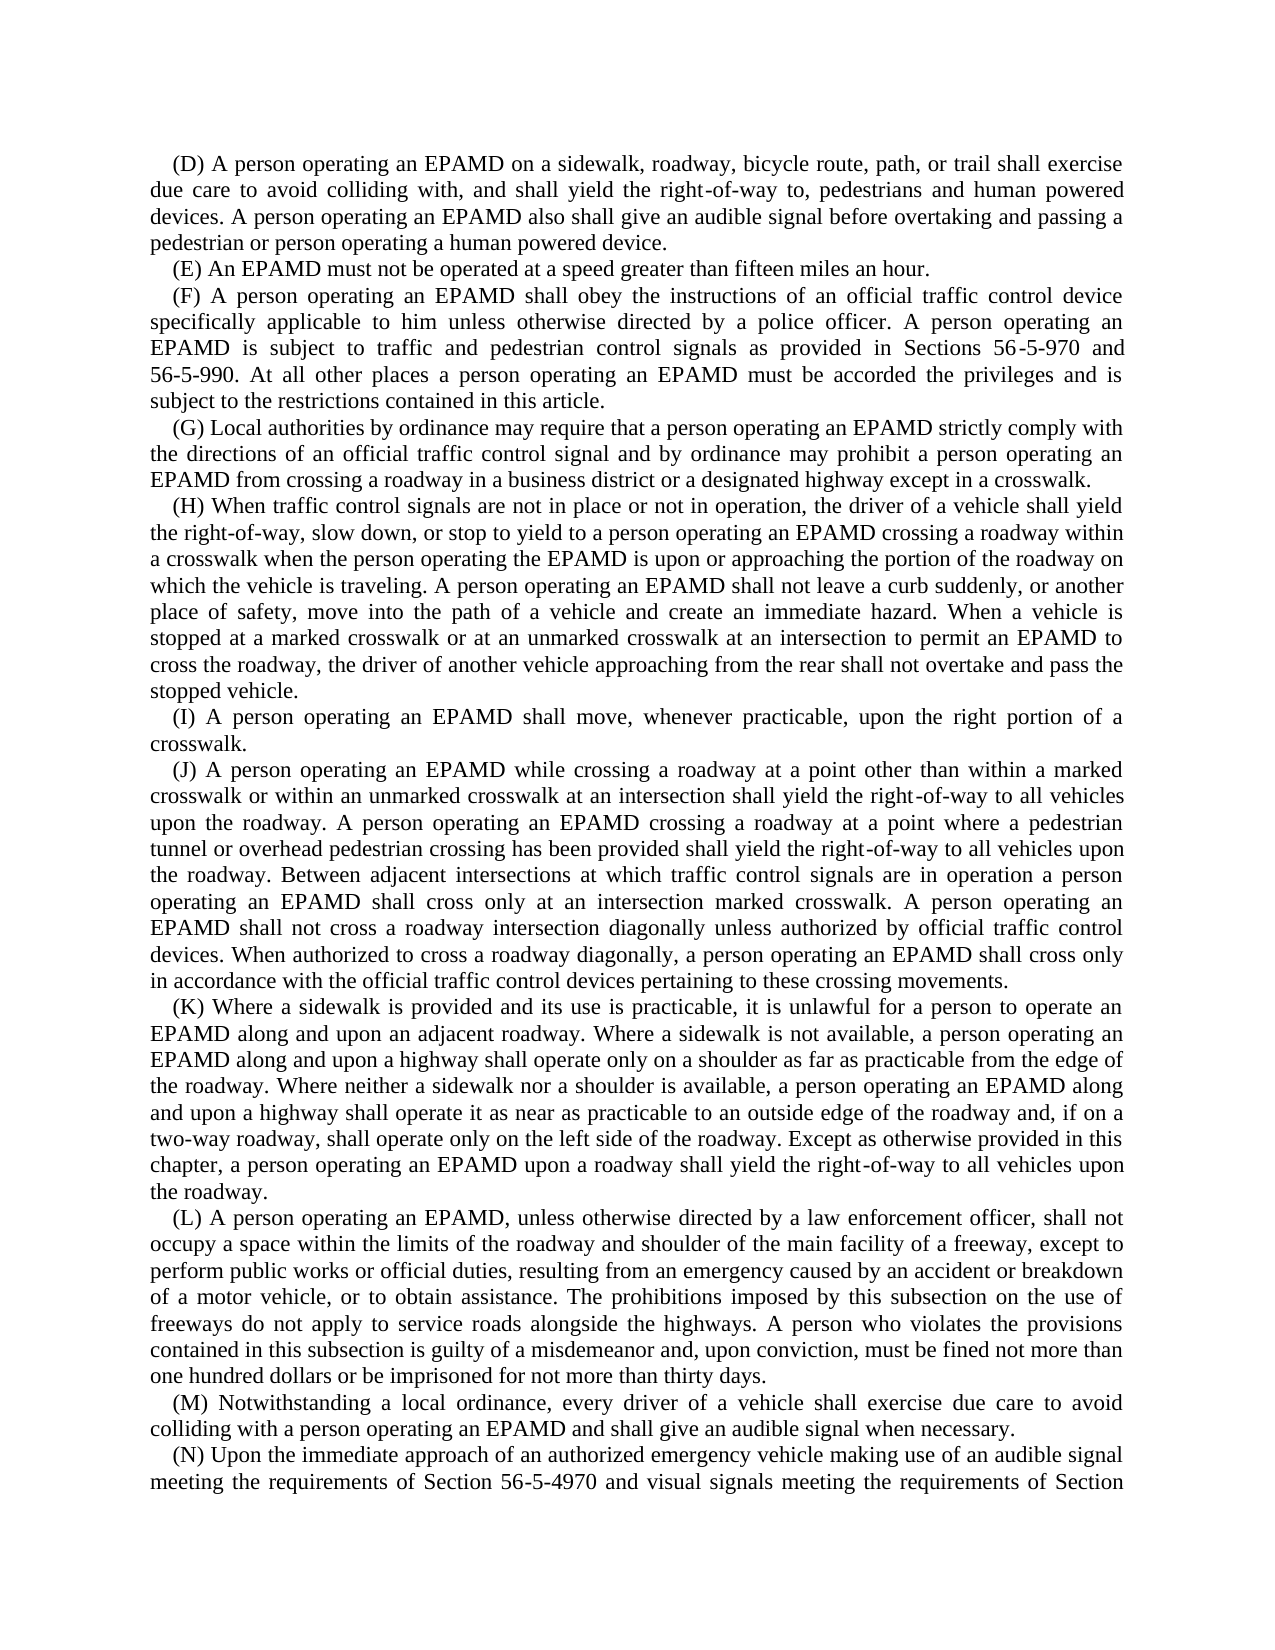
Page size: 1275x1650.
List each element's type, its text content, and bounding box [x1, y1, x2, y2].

text (L) A person operating an EPAMD, unless otherwise directed by a law enforcement officer, shall not occupy a space within the limits of the roadway and shoulder of the main facility of a freeway, except to perform public works or official duties, resulting from an emergency caused by an accident or breakdown of a motor vehicle, or to obtain assistance. The prohibitions imposed by this subsection on the use of freeways do not apply to service roads alongside the highways. A person who violates the provisions contained in this subsection is guilty of a misdemeanor and, upon conviction, must be fined not more than one hundred dollars or be imprisoned for not more than thirty days. [150, 1204, 1125, 1389]
text (F) A person operating an EPAMD shall obey the instructions of an official traffic control device specifically applicable to him unless otherwise directed by a police officer. A person operating an EPAMD is subject to traffic and pedestrian control signals as provided in Sections 56-5-970 and 56-5-990. At all other places a person operating an EPAMD must be accorded the privileges and is subject to the restrictions contained in this article. [150, 282, 1125, 413]
text (J) A person operating an EPAMD while crossing a roadway at a point other than within a marked crosswalk or within an unmarked crosswalk at an intersection shall yield the right-of-way to all vehicles upon the roadway. A person operating an EPAMD crossing a roadway at a point where a pedestrian tunnel or overhead pedestrian crossing has been provided shall yield the right-of-way to all vehicles upon the roadway. Between adjacent intersections at which traffic control signals are in operation a person operating an EPAMD shall cross only at an intersection marked crosswalk. A person operating an EPAMD shall not cross a roadway intersection diagonally unless authorized by official traffic control devices. When authorized to cross a roadway diagonally, a person operating an EPAMD shall cross only in accordance with the official traffic control devices pertaining to these crossing movements. [150, 756, 1125, 993]
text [150, 1441, 1125, 1494]
text (M) Notwithstanding a local ordinance, every driver of a vehicle shall exercise due care to avoid colliding with a person operating an EPAMD and shall give an audible signal when necessary. [150, 1389, 1125, 1441]
text (H) When traffic control signals are not in place or not in operation, the driver of a vehicle shall yield the right-of-way, slow down, or stop to yield to a person operating an EPAMD crossing a roadway within a crosswalk when the person operating the EPAMD is upon or approaching the portion of the roadway on which the vehicle is traveling. A person operating an EPAMD shall not leave a curb suddenly, or another place of safety, move into the path of a vehicle and create an immediate hazard. When a vehicle is stopped at a marked crosswalk or at an unmarked crosswalk at an intersection to permit an EPAMD to cross the roadway, the driver of another vehicle approaching from the rear shall not overtake and pass the stopped vehicle. [150, 493, 1125, 703]
text (K) Where a sidewalk is provided and its use is practicable, it is unlawful for a person to operate an EPAMD along and upon an adjacent roadway. Where a sidewalk is not available, a person operating an EPAMD along and upon a highway shall operate only on a shoulder as far as practicable from the edge of the roadway. Where neither a sidewalk nor a shoulder is available, a person operating an EPAMD along and upon a highway shall operate it as near as practicable to an outside edge of the roadway and, if on a two-way roadway, shall operate only on the left side of the roadway. Except as otherwise provided in this chapter, a person operating an EPAMD upon a roadway shall yield the right-of-way to all vehicles upon the roadway. [150, 993, 1125, 1204]
text (G) Local authorities by ordinance may require that a person operating an EPAMD strictly comply with the directions of an official traffic control signal and by ordinance may prohibit a person operating an EPAMD from crossing a roadway in a business district or a designated highway except in a crosswalk. [150, 413, 1125, 493]
text (I) A person operating an EPAMD shall move, whenever practicable, upon the right portion of a crosswalk. [150, 703, 1125, 756]
text (D) A person operating an EPAMD on a sidewalk, roadway, bicycle route, path, or trail shall exercise due care to avoid colliding with, and shall yield the right-of-way to, pedestrians and human powered devices. A person operating an EPAMD also shall give an audible signal before overtaking and passing a pedestrian or person operating a human powered device. [150, 150, 1125, 255]
text (E) An EPAMD must not be operated at a speed greater than fifteen miles an hour. [150, 255, 1125, 282]
